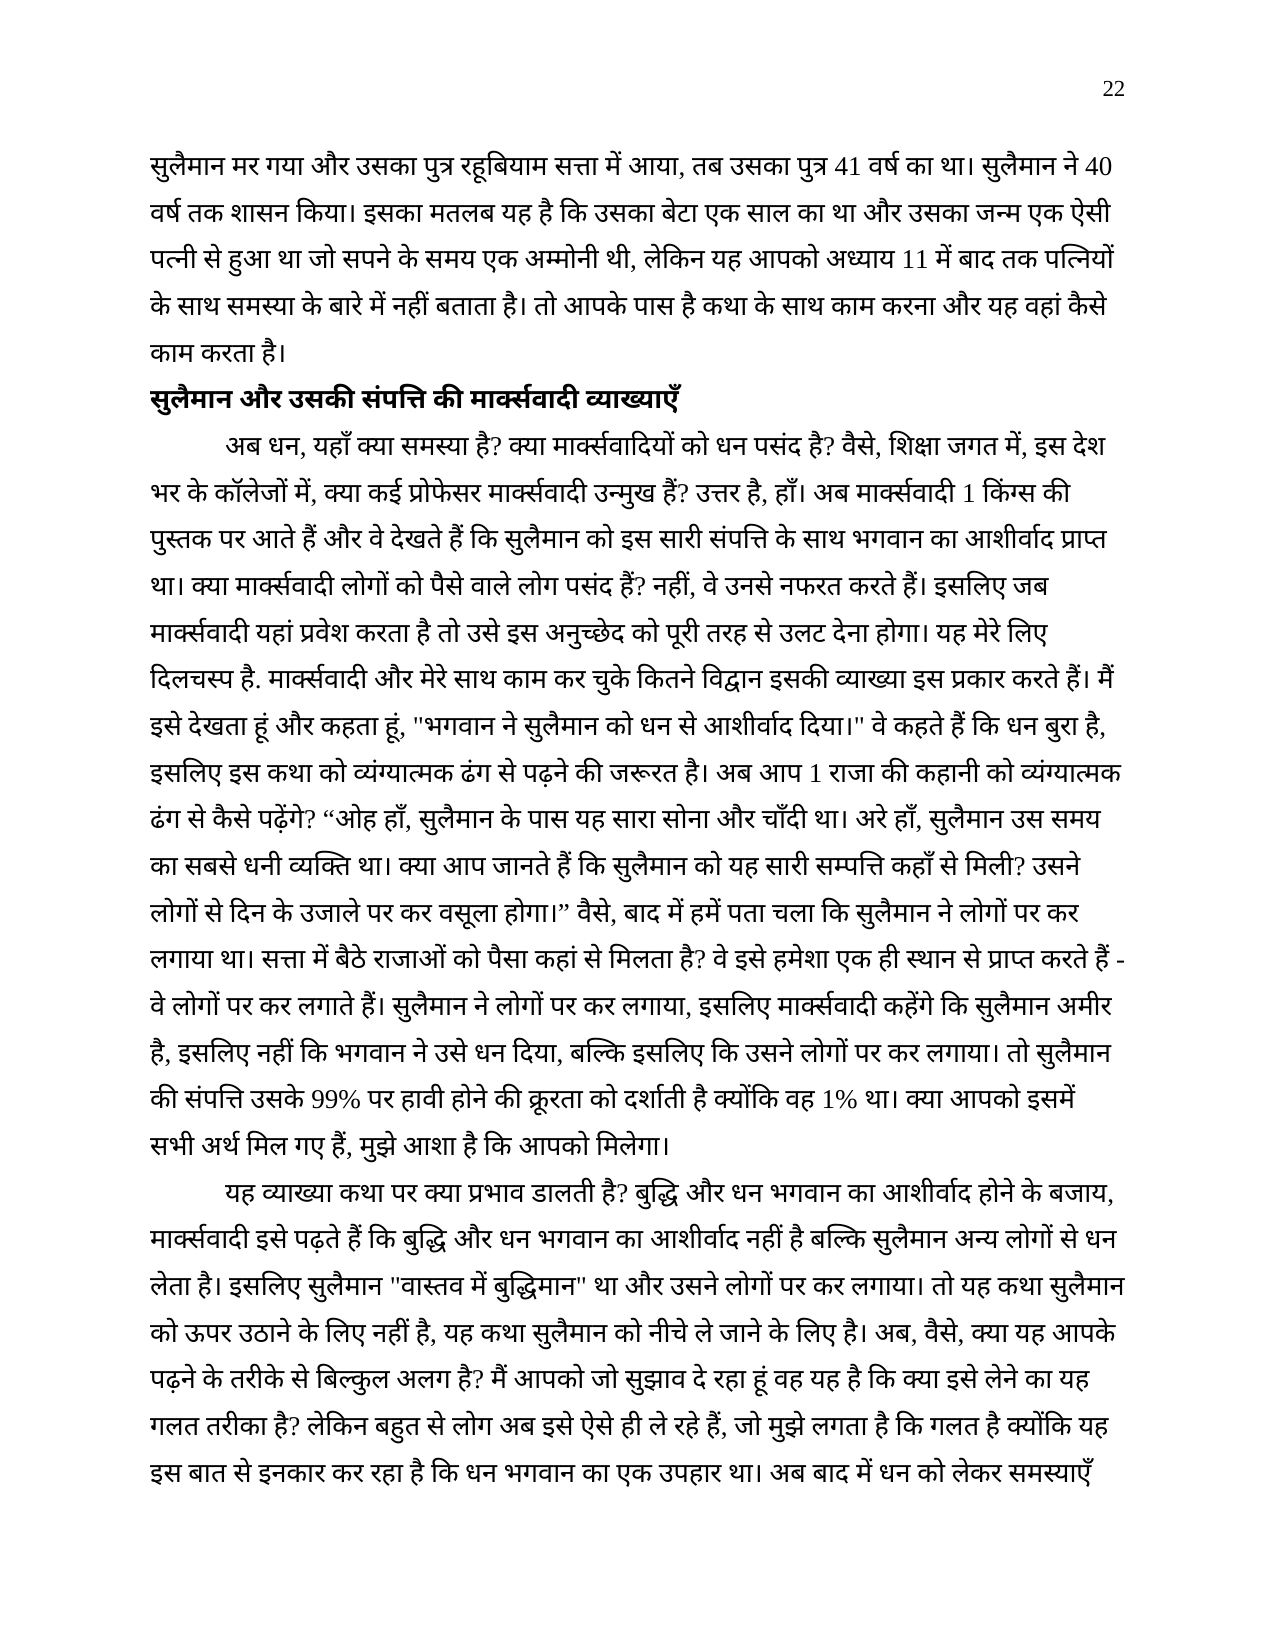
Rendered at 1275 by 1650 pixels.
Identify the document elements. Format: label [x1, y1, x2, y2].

text [150, 430, 1125, 1488]
text [150, 150, 1125, 414]
